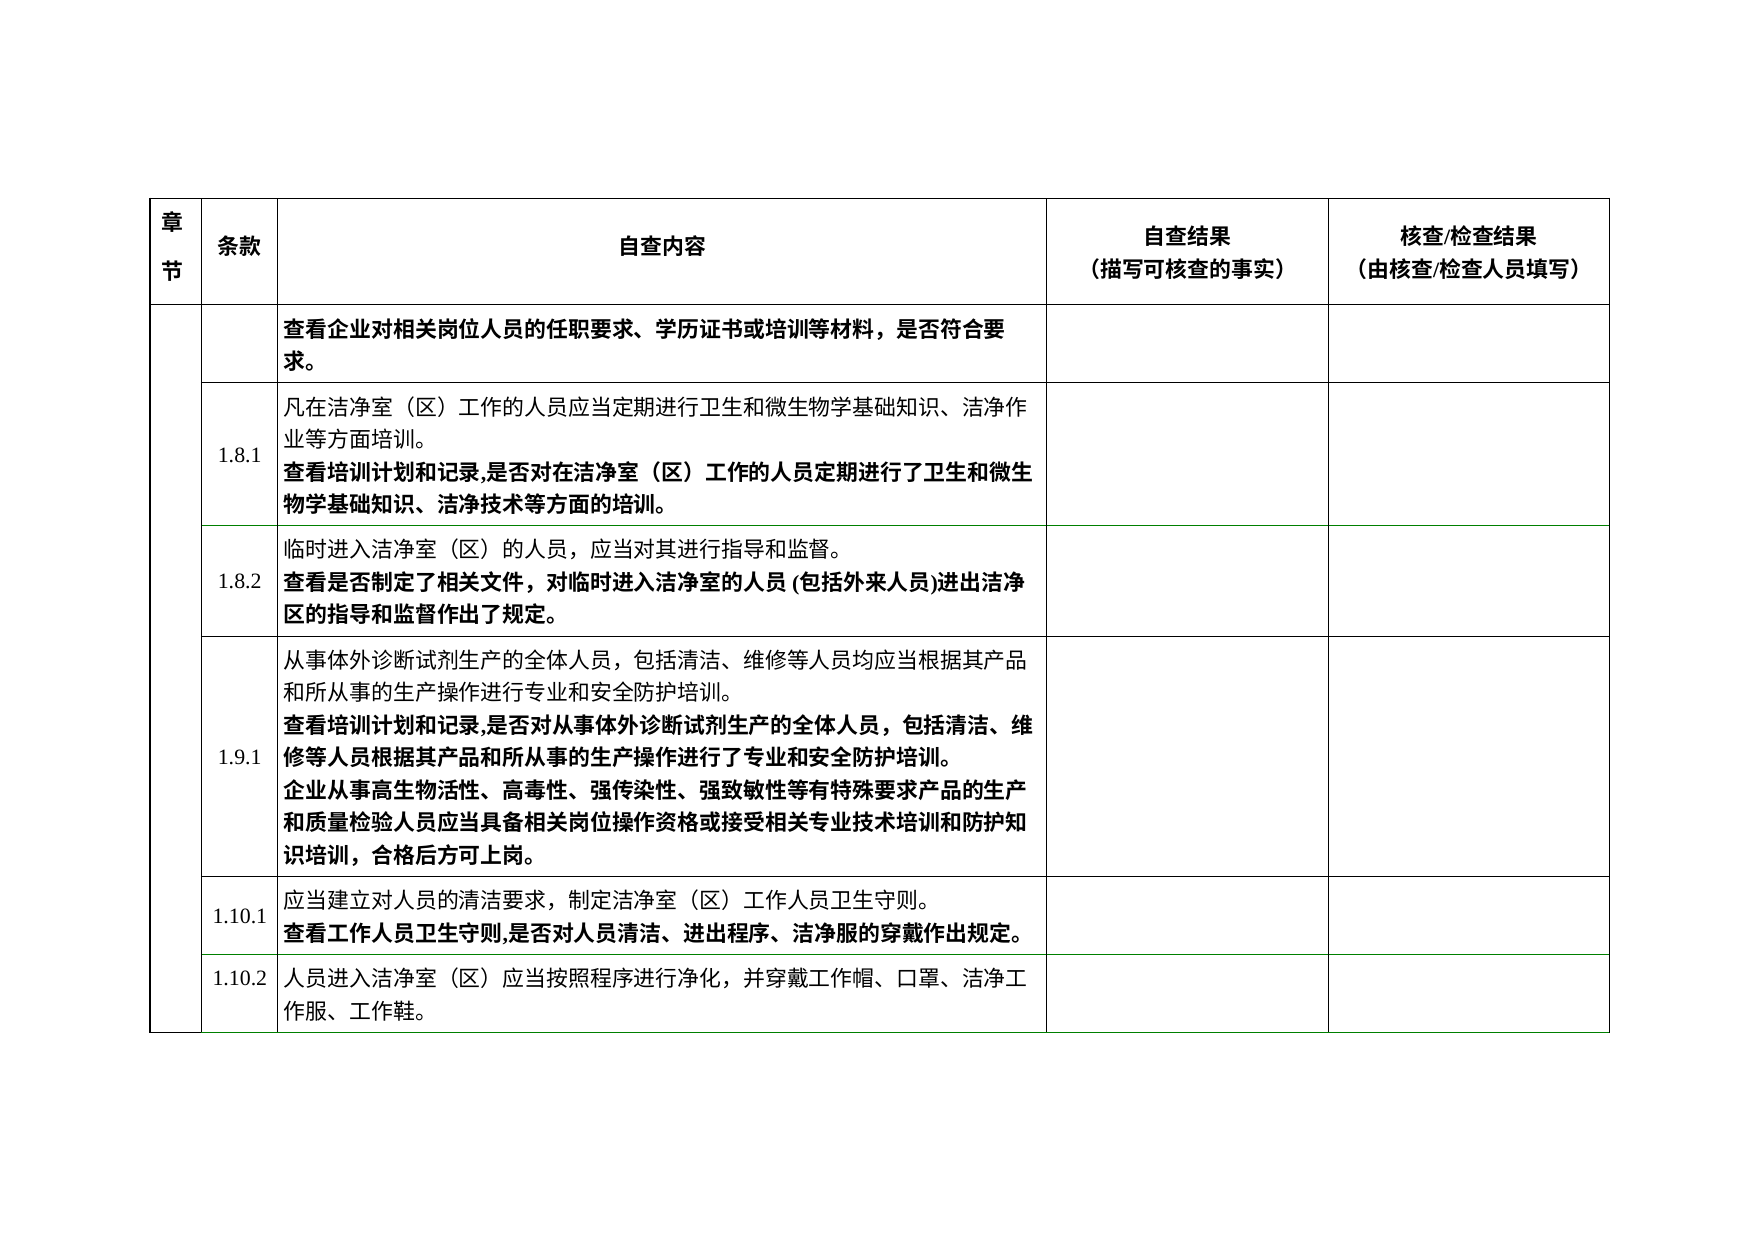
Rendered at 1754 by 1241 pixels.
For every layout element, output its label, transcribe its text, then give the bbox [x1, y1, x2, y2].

table_header 自查内容 [278, 199, 1046, 304]
table_header 条款 [202, 199, 277, 304]
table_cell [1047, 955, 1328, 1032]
table_header 章节 [151, 199, 201, 304]
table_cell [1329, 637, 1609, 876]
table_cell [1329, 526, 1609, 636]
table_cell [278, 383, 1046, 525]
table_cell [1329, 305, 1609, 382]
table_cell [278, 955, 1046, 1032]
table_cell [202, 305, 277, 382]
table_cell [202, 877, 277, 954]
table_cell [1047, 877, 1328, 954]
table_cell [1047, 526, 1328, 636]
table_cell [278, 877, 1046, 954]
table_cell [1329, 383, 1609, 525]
table_header 核查/检查结果 （由核查/检查人员填写） [1329, 199, 1609, 304]
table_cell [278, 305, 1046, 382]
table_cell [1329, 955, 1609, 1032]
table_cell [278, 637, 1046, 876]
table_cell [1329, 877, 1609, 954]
table_header 自查结果 （描写可核查的事实） [1047, 199, 1328, 304]
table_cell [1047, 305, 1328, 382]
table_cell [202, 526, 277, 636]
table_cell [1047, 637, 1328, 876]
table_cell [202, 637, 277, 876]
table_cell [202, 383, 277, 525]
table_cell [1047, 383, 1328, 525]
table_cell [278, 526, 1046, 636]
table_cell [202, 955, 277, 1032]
